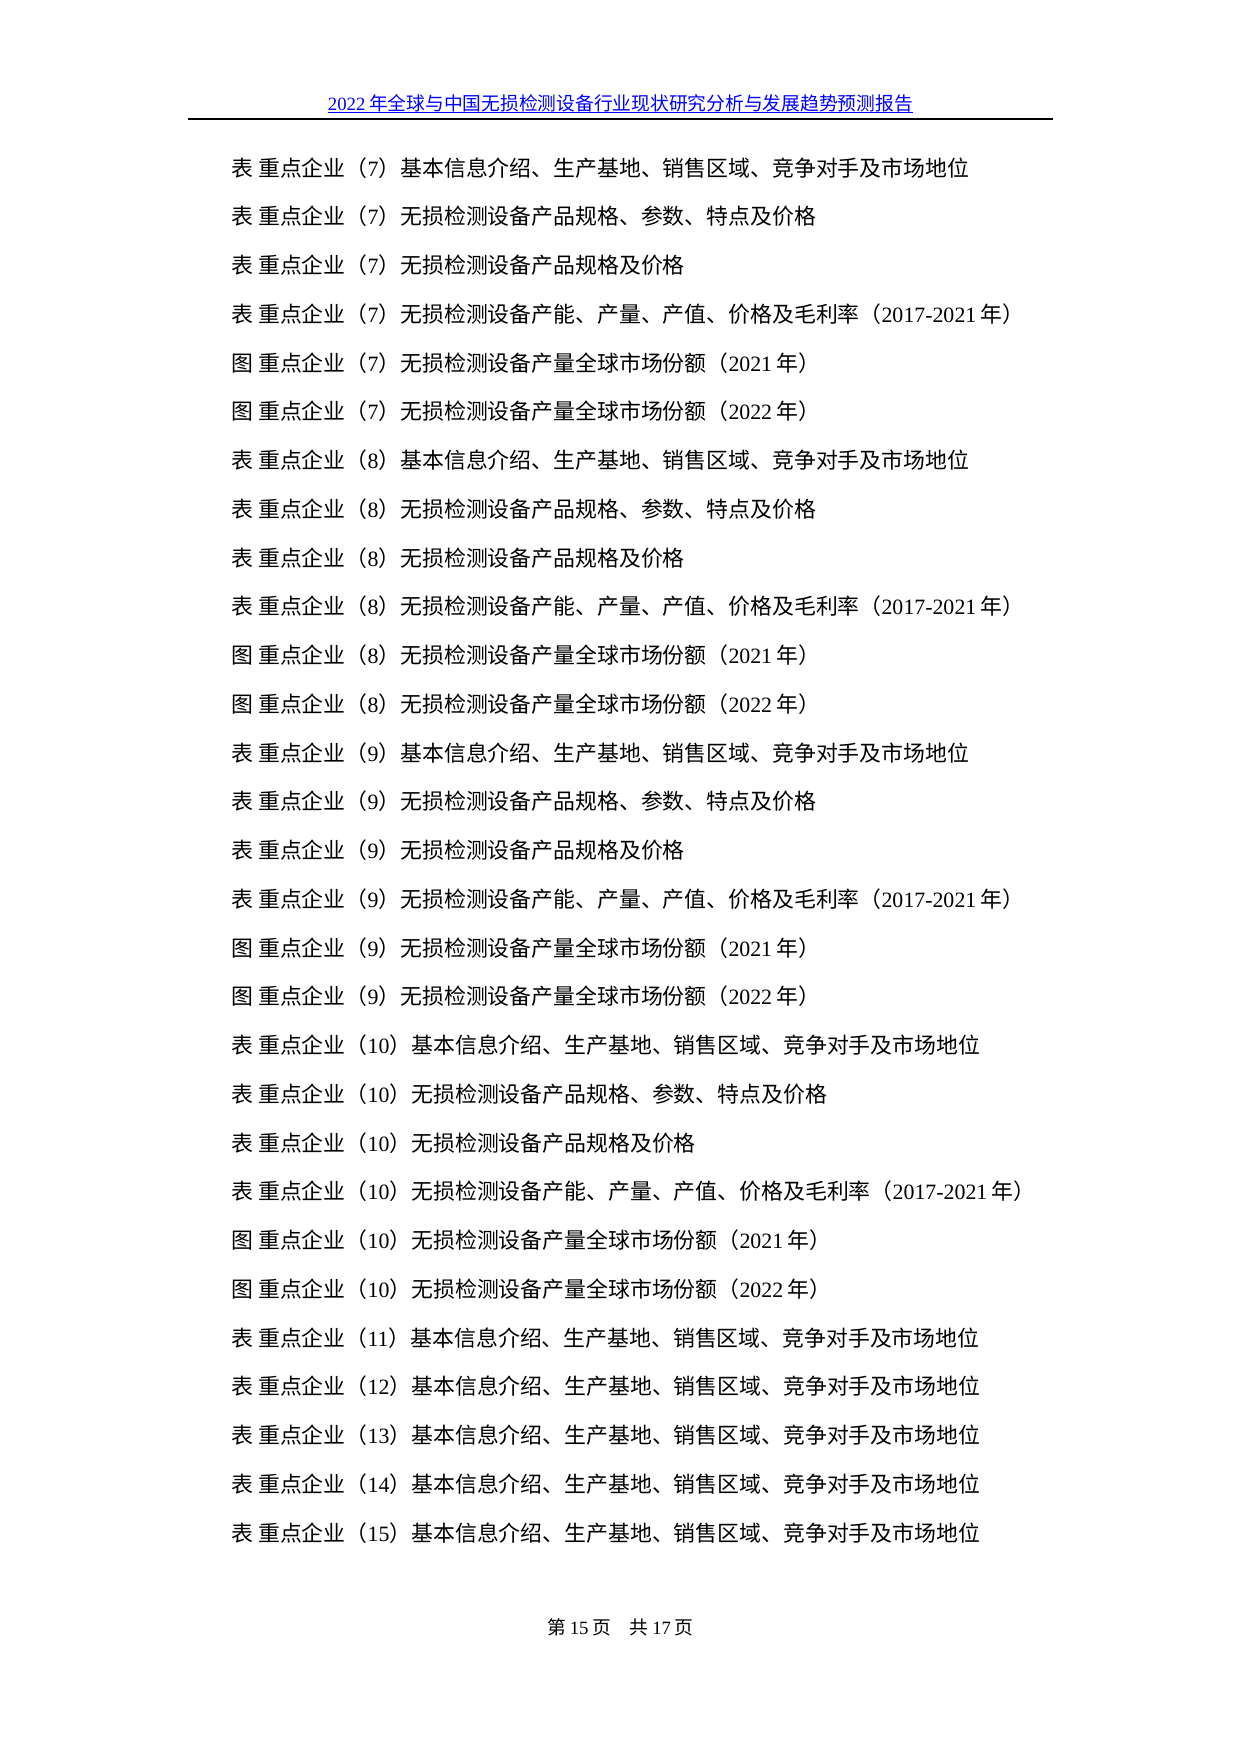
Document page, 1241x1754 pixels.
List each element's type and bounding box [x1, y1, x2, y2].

text [187, 150, 1053, 1548]
